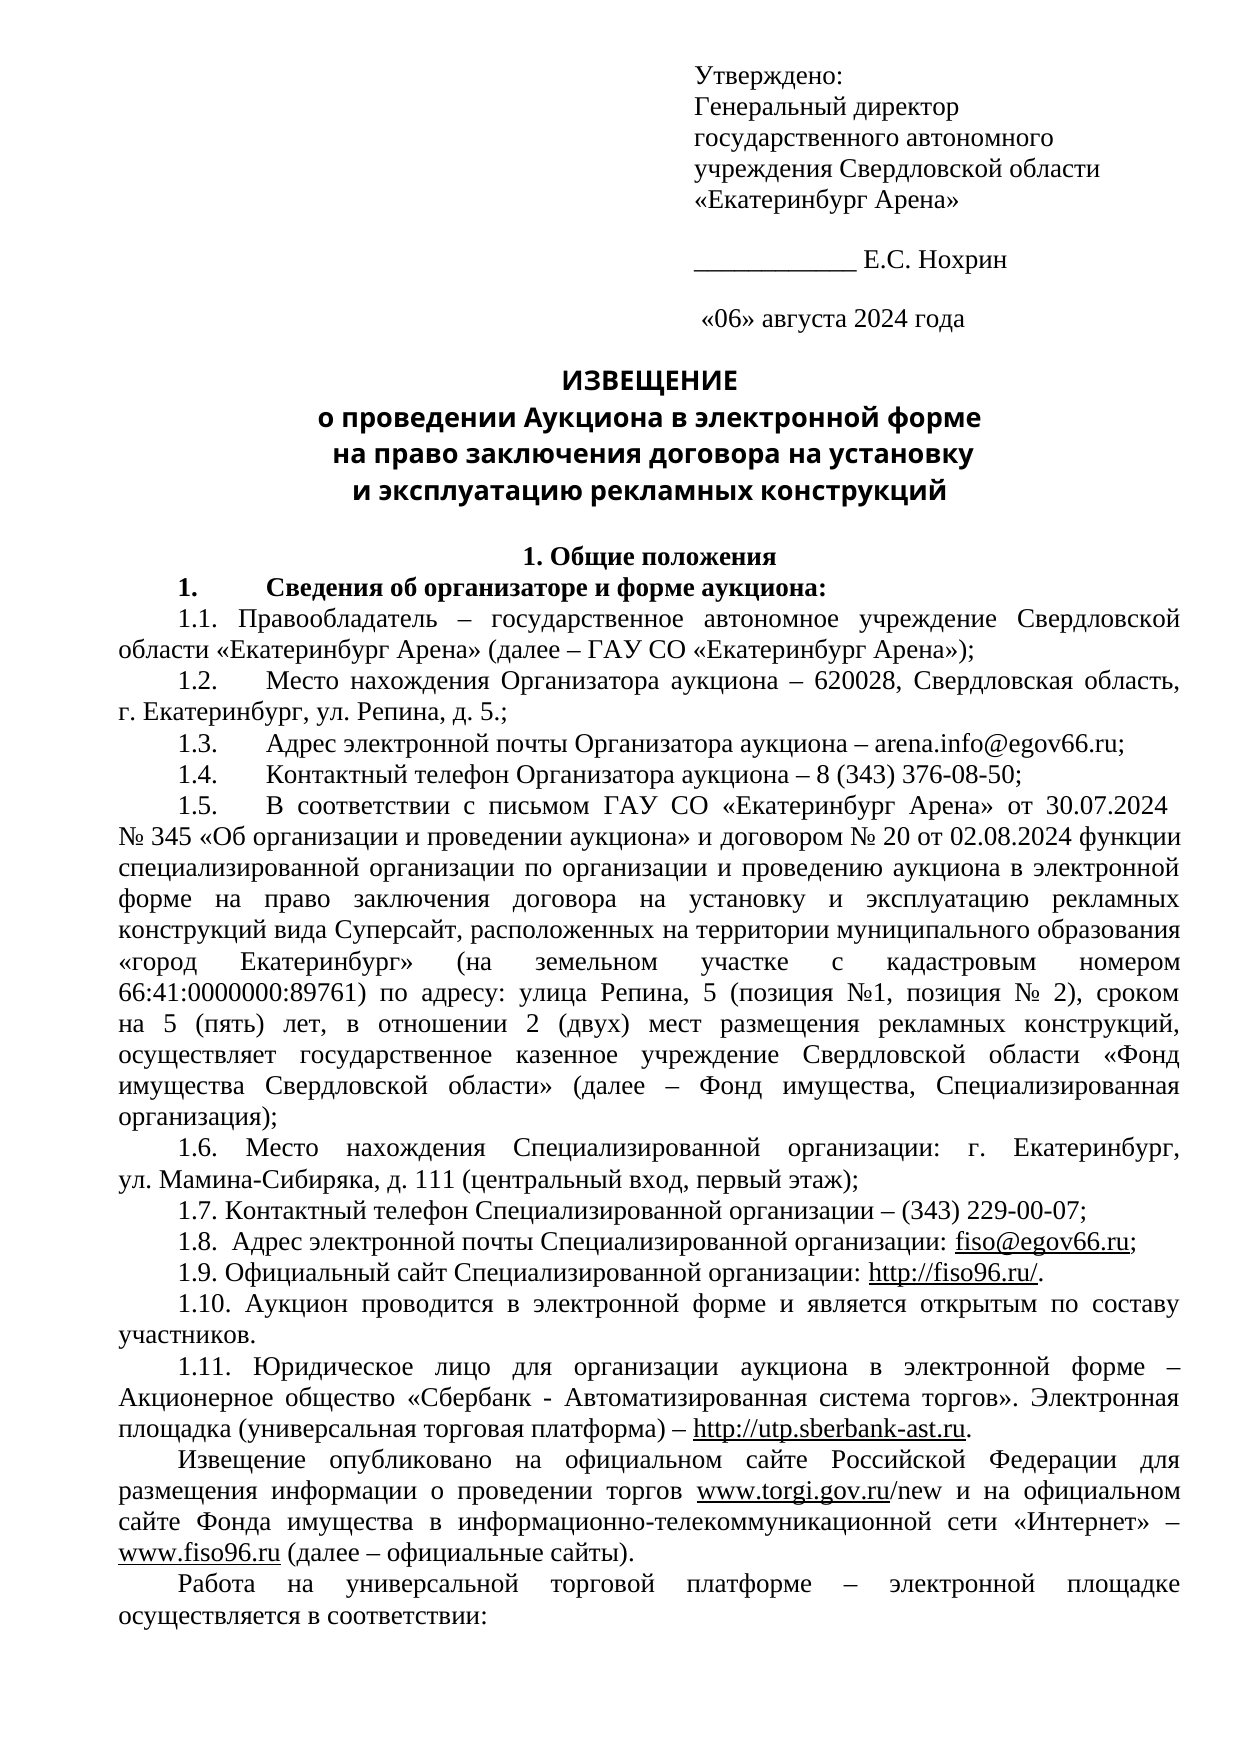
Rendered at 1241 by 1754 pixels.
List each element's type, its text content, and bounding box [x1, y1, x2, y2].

text 1.6. Место нахождения Специализированной организации: г. Екатеринбург, ул. Мамина-Сибиряка, д. 111 (центральный вход, первый этаж); [118, 1132, 1181, 1194]
subtitle 1.5. В соответствии c письмом ГАУ СО «Екатеринбург Арена» от 30.07.2024 № 345 «Об организации и проведении аукциона» и договором № 20 от 02.08.2024 функции специализированной организации по организации и проведению аукциона в электронной форме на право заключения договора на установку и эксплуатацию рекламных конструкций вида Суперсайт, расположенных на территории муниципального образования «город Екатеринбург» (на земельном участке с кадастровым номером 66:41:0000000:89761) по адресу: улица Репина, 5 (позиция №1, позиция № 2), сроком на 5 (пять) лет, в отношении 2 (двух) мест размещения рекламных конструкций, осуществляет государственное казенное учреждение Свердловской области «Фонд имущества Свердловской области» (далее – Фонд имущества, Специализированная организация); [118, 789, 1181, 976]
text 1. Общие положения [118, 540, 1181, 571]
text 1.11. Юридическое лицо для организации аукциона в электронной форме – Акционерное общество «Сбербанк - Автоматизированная система торгов». Электронная площадка (универсальная торговая платформа) – http://utp.sberbank-ast.ru. [118, 1349, 1181, 1443]
text ____________ Е.С. Нохрин [694, 215, 1181, 274]
text государственного автономного учреждения Свердловской области «Екатеринбург Арена» [694, 121, 1181, 215]
text ИЗВЕЩЕНИЕ [118, 361, 1181, 398]
text 1.3. Адрес электронной почты Организатора аукциона – arena.info@egov66.ru; [118, 727, 1181, 758]
text 1.10. Аукцион проводится в электронной форме и является открытым по составу участников. [118, 1287, 1181, 1349]
text 1.1. Правообладатель – государственное автономное учреждение Свердловской области «Екатеринбург Арена» (далее – ГАУ СО «Екатеринбург Арена»); [118, 602, 1181, 664]
subtitle 1.5. В соответствии c письмом ГАУ СО «Екатеринбург Арена» от 30.07.2024 № 345 «Об организации и проведении аукциона» и договором № 20 от 02.08.2024 функции специализированной организации по организации и проведению аукциона в электронной форме на право заключения договора на установку и эксплуатацию рекламных конструкций вида Суперсайт, расположенных на территории муниципального образования «город Екатеринбург» (на земельном участке с кадастровым номером 66:41:0000000:89761) по адресу: улица Репина, 5 (позиция №1, позиция № 2), сроком на 5 (пять) лет, в отношении 2 (двух) мест размещения рекламных конструкций, осуществляет государственное казенное учреждение Свердловской области «Фонд имущества Свердловской области» (далее – Фонд имущества, Специализированная организация); [118, 1007, 1181, 1132]
text о проведении Аукциона в электронной форме [118, 398, 1181, 435]
text «06» августа 2024 года [694, 302, 1181, 333]
text 1.4. Контактный телефон Организатора аукциона – 8 (343) 376-08-50; [118, 758, 1181, 789]
text 1. Сведения об организаторе и форме аукциона: [118, 571, 1181, 602]
text Работа на универсальной торговой платформе – электронной площадке осуществляется в соответствии: [118, 1568, 1181, 1630]
text 1.2. Место нахождения Организатора аукциона – 620028, Свердловская область, г. Екатеринбург, ул. Репина, д. 5.; [118, 664, 1181, 727]
text Извещение опубликовано на официальном сайте Российской Федерации для размещения информации о проведении торгов www.torgi.gov.ru/new и на официальном сайте Фонда имущества в информационно-телекоммуникационной сети «Интернет» – www.fiso96.ru (далее – официальные сайты). [118, 1443, 1181, 1568]
text и эксплуатацию рекламных конструкций [118, 472, 1181, 509]
text Утверждено: [694, 59, 1181, 90]
text Генеральный директор [694, 90, 1181, 121]
text на право заключения договора на установку [118, 435, 1181, 472]
text 1.8. Адрес электронной почты Специализированной организации: fiso@egov66.ru; [118, 1225, 955, 1256]
text 1.9. Официальный сайт Специализированной организации: http://fiso96.ru/. [118, 1256, 1181, 1287]
text 1.7. Контактный телефон Специализированной организации – (343) 229-00-07; [118, 1194, 1181, 1225]
